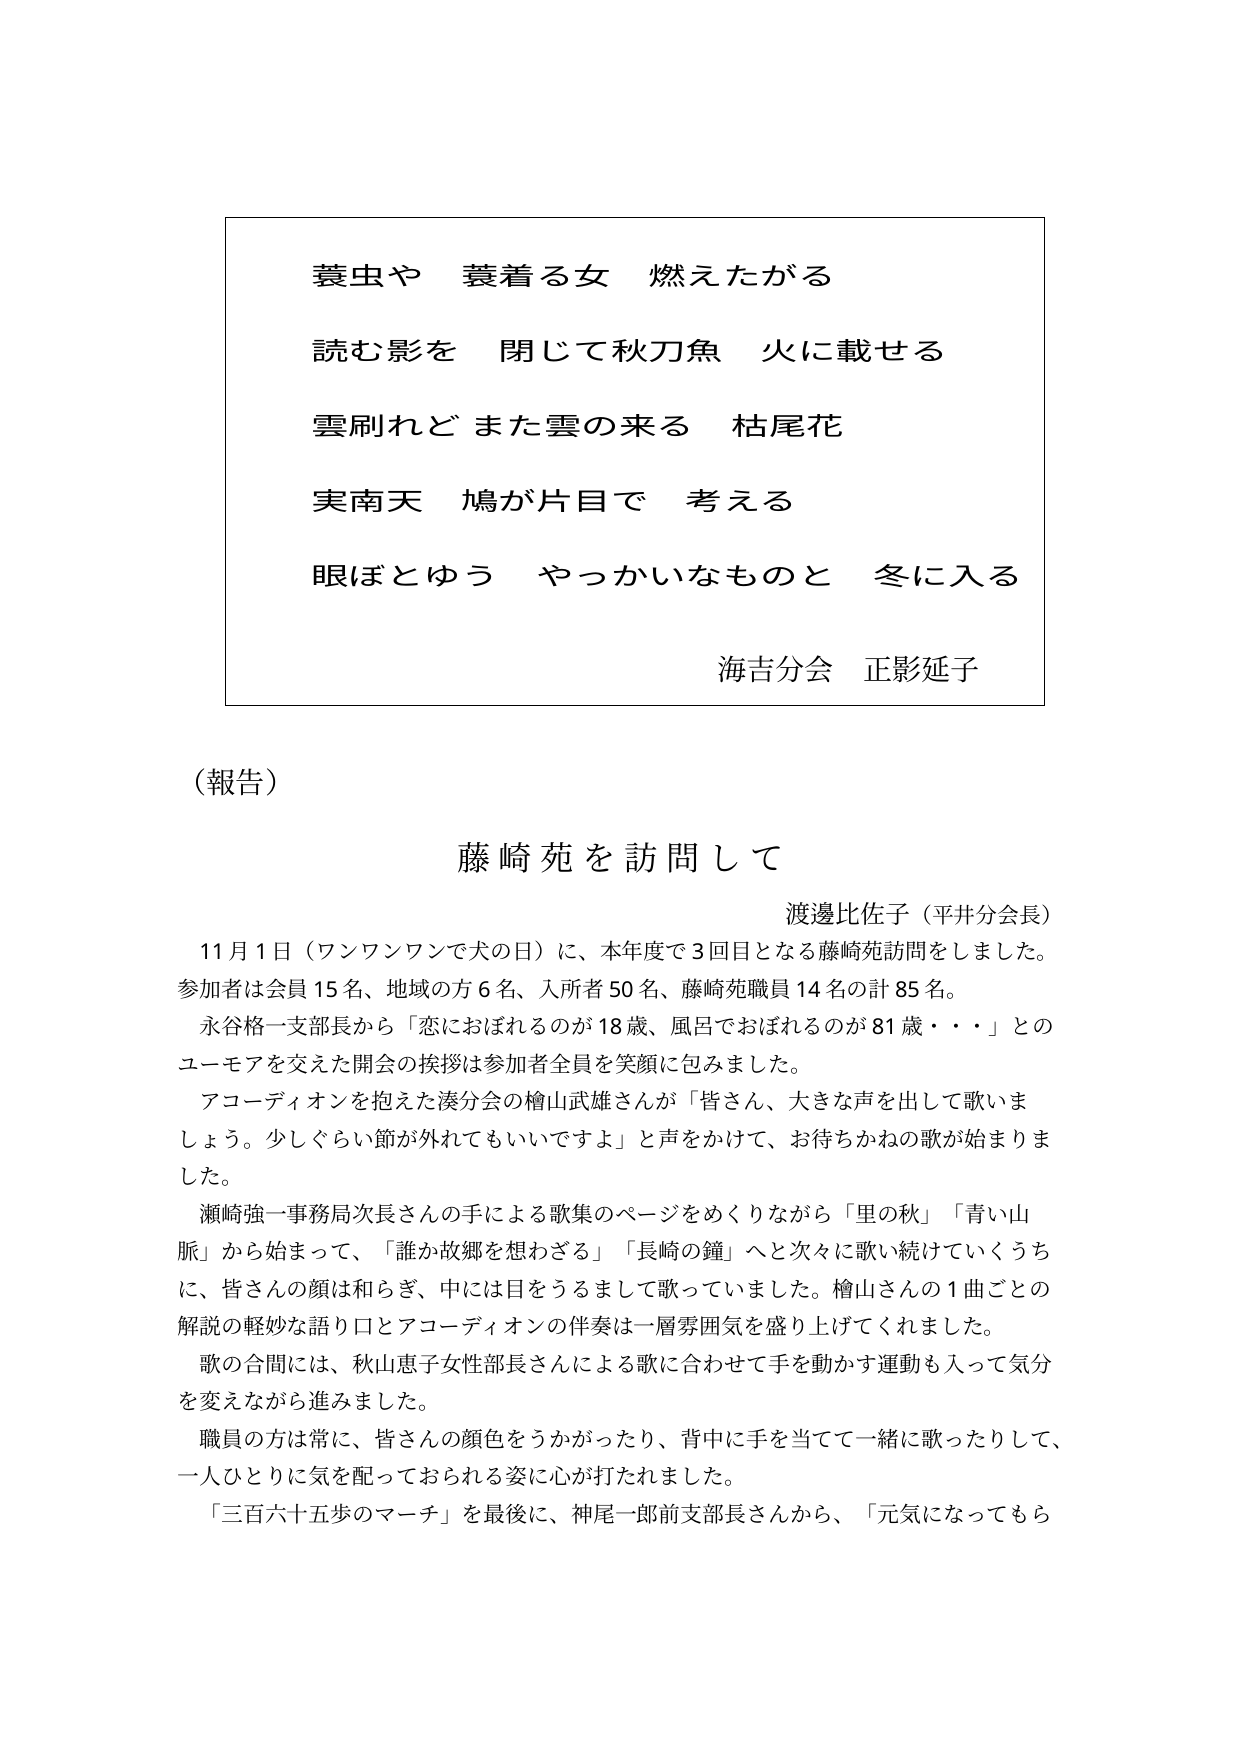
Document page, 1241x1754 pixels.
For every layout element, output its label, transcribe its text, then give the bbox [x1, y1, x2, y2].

text 11月1日（ワンワンワンで犬の日）に、本年度で3回目となる藤崎苑訪問をしました。参加者は会員15名、地域の方6名、入所者50名、藤崎苑職員14名の計85名。 [177, 931, 1063, 1006]
text 藤 崎 苑 を 訪 問 し て [177, 819, 1063, 894]
text （報告） [177, 744, 1063, 819]
text 渡邊比佐子（平井分会長） [177, 894, 1063, 931]
text 歌の合間には、秋山恵子女性部長さんによる歌に合わせて手を動かす運動も入って気分を変えながら進みました。 [177, 1344, 1063, 1419]
text 職員の方は常に、皆さんの顔色をうかがったり、背中に手を当てて一緒に歌ったりして、一人ひとりに気を配っておられる姿に心が打たれました。 [177, 1419, 1063, 1494]
text 永谷格一支部長から「恋におぼれるのが18歳、風呂でおぼれるのが81歳・・・」とのユーモアを交えた開会の挨拶は参加者全員を笑顔に包みました。 [177, 1006, 1063, 1081]
text 瀬崎強一事務局次長さんの手による歌集のページをめくりながら「里の秋」「青い山脈」から始まって、「誰か故郷を想わざる」「長崎の鐘」へと次々に歌い続けていくうちに、皆さんの顔は和らぎ、中には目をうるまして歌っていました。檜山さんの1曲ごとの解説の軽妙な語り口とアコーディオンの伴奏は一層雰囲気を盛り上げてくれました。 [177, 1194, 1063, 1344]
text アコーディオンを抱えた湊分会の檜山武雄さんが「皆さん、大きな声を出して歌いましょう。少しぐらい節が外れてもいいですよ」と声をかけて、お待ちかねの歌が始まりました。 [177, 1081, 1063, 1194]
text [177, 1494, 1063, 1531]
table_header 蓑虫や 蓑着る女 燃えたがる 読む影を 閉じて秋刀魚 火に載せる 雲刷れど また雲の来る 枯尾花 実南天 鳩が片目で 考える 眼ぼとゆう やっかいなものと 冬に入る 海吉分会 正影延子 [226, 218, 1044, 705]
